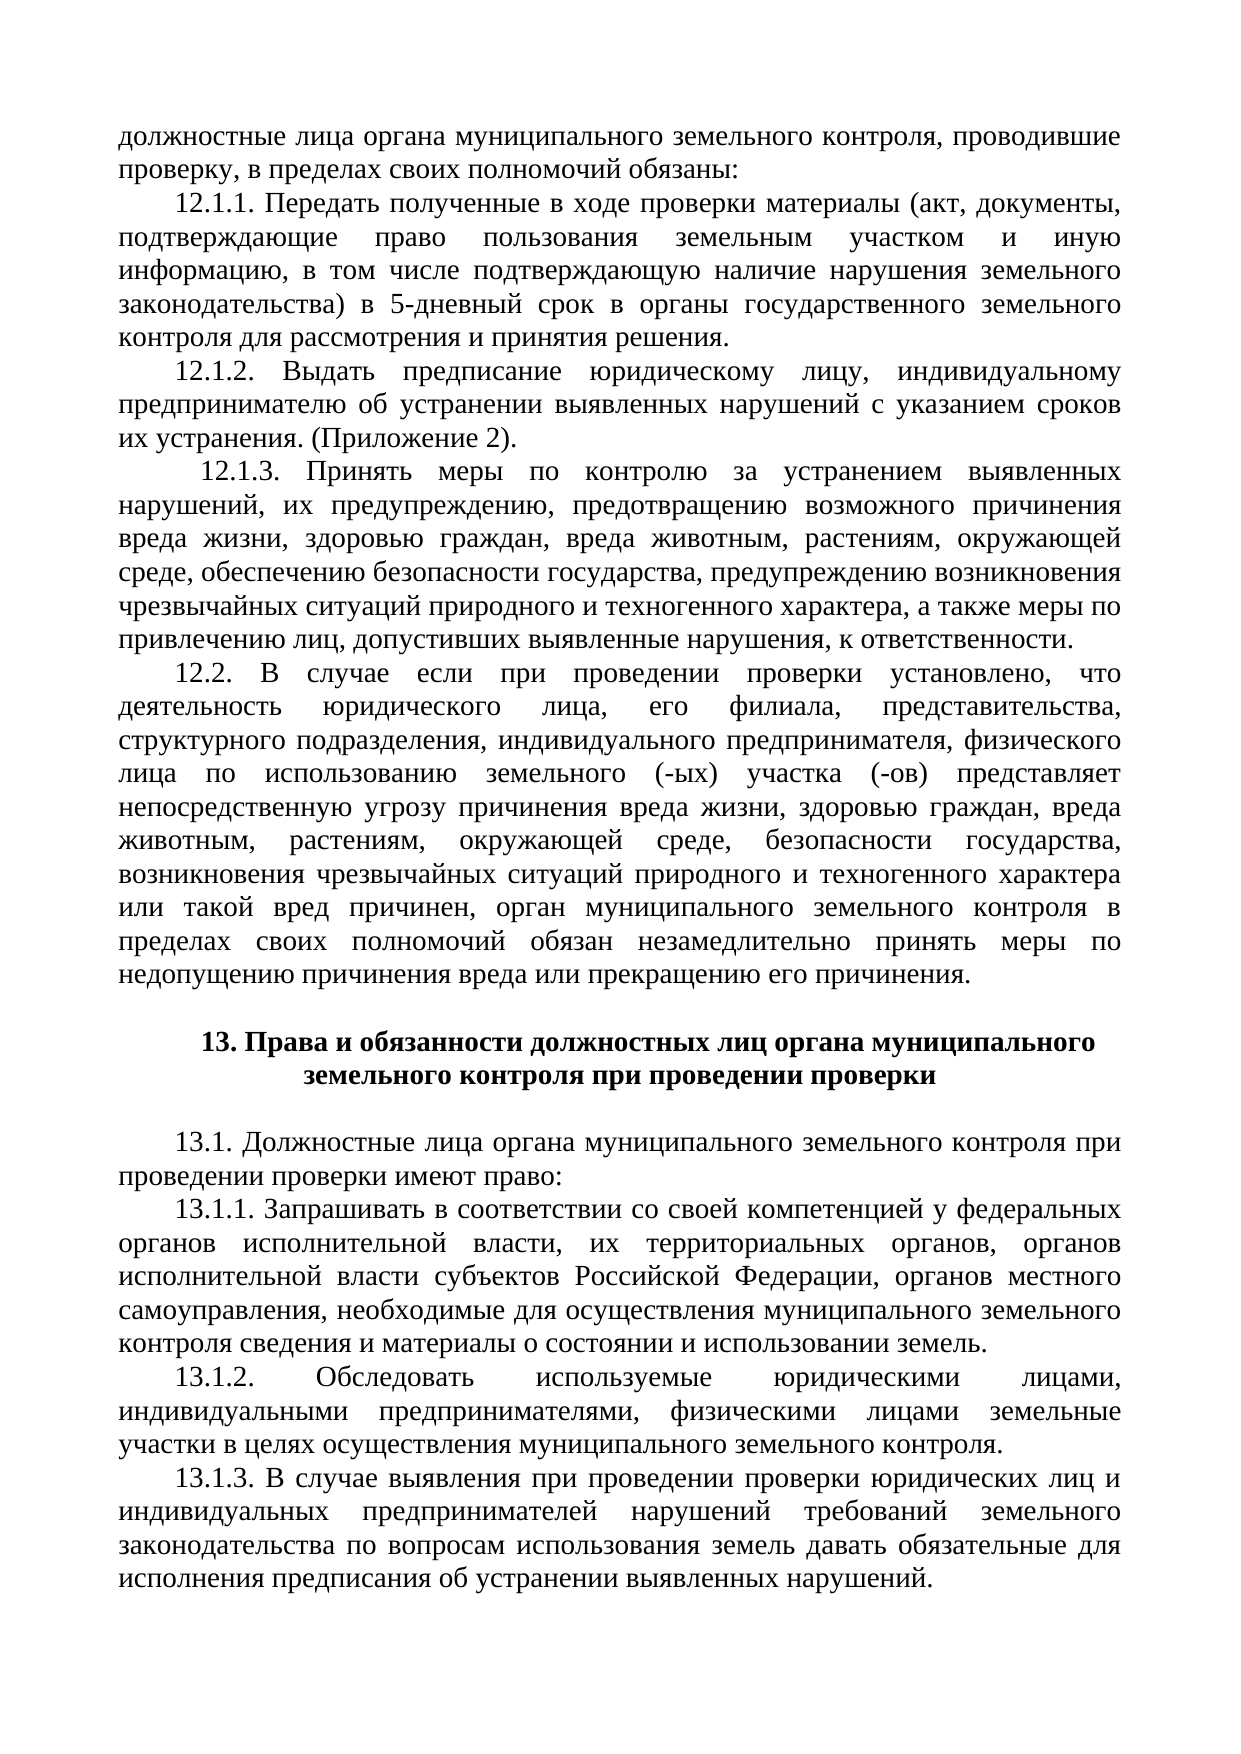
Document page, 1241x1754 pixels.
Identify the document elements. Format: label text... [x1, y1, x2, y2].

text 13.1.2. Обследовать используемые юридическими лицами, индивидуальными предпринимателями, физическими лицами земельные участки в целях осуществления муниципального земельного контроля. [118, 1359, 1122, 1460]
text 12.1.2. Выдать предписание юридическому лицу, индивидуальному предпринимателю об устранении выявленных нарушений с указанием сроков их устранения. (Приложение 2). [118, 353, 1122, 453]
text 12.1.3. Принять меры по контролю за устранением выявленных нарушений, их предупреждению, предотвращению возможного причинения вреда жизни, здоровью граждан, вреда животным, растениям, окружающей среде, обеспечению безопасности государства, предупреждению возникновения чрезвычайных ситуаций природного и техногенного характера, а также меры по привлечению лиц, допустивших выявленные нарушения, к ответственности. [118, 453, 1122, 655]
text 13.1.1. Запрашивать в соответствии со своей компетенцией у федеральных органов исполнительной власти, их территориальных органов, органов исполнительной власти субъектов Российской Федерации, органов местного самоуправления, необходимые для осуществления муниципального земельного контроля сведения и материалы о состоянии и использовании земель. [118, 1191, 1122, 1359]
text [118, 118, 1122, 185]
text 12.2. В случае если при проведении проверки установлено, что деятельность юридического лица, его филиала, представительства, структурного подразделения, индивидуального предпринимателя, физического лица по использованию земельного (-ых) участка (-ов) представляет непосредственную угрозу причинения вреда жизни, здоровью граждан, вреда животным, растениям, окружающей среде, безопасности государства, возникновения чрезвычайных ситуаций природного и техногенного характера или такой вред причинен, орган муниципального земельного контроля в пределах своих полномочий обязан незамедлительно принять меры по недопущению причинения вреда или прекращению его причинения. [118, 655, 1122, 990]
text 13. Права и обязанности должностных лиц органа муниципального земельного контроля при проведении проверки [118, 1024, 1122, 1091]
text 13.1.3. В случае выявления при проведении проверки юридических лиц и индивидуальных предпринимателей нарушений требований земельного законодательства по вопросам использования земель давать обязательные для исполнения предписания об устранении выявленных нарушений. [118, 1460, 1122, 1594]
text 13.1. Должностные лица органа муниципального земельного контроля при проведении проверки имеют право: [118, 1124, 1122, 1191]
text 12.1.1. Передать полученные в ходе проверки материалы (акт, документы, подтверждающие право пользования земельным участком и иную информацию, в том числе подтверждающую наличие нарушения земельного законодательства) в 5-дневный срок в органы государственного земельного контроля для рассмотрения и принятия решения. [118, 185, 1122, 353]
